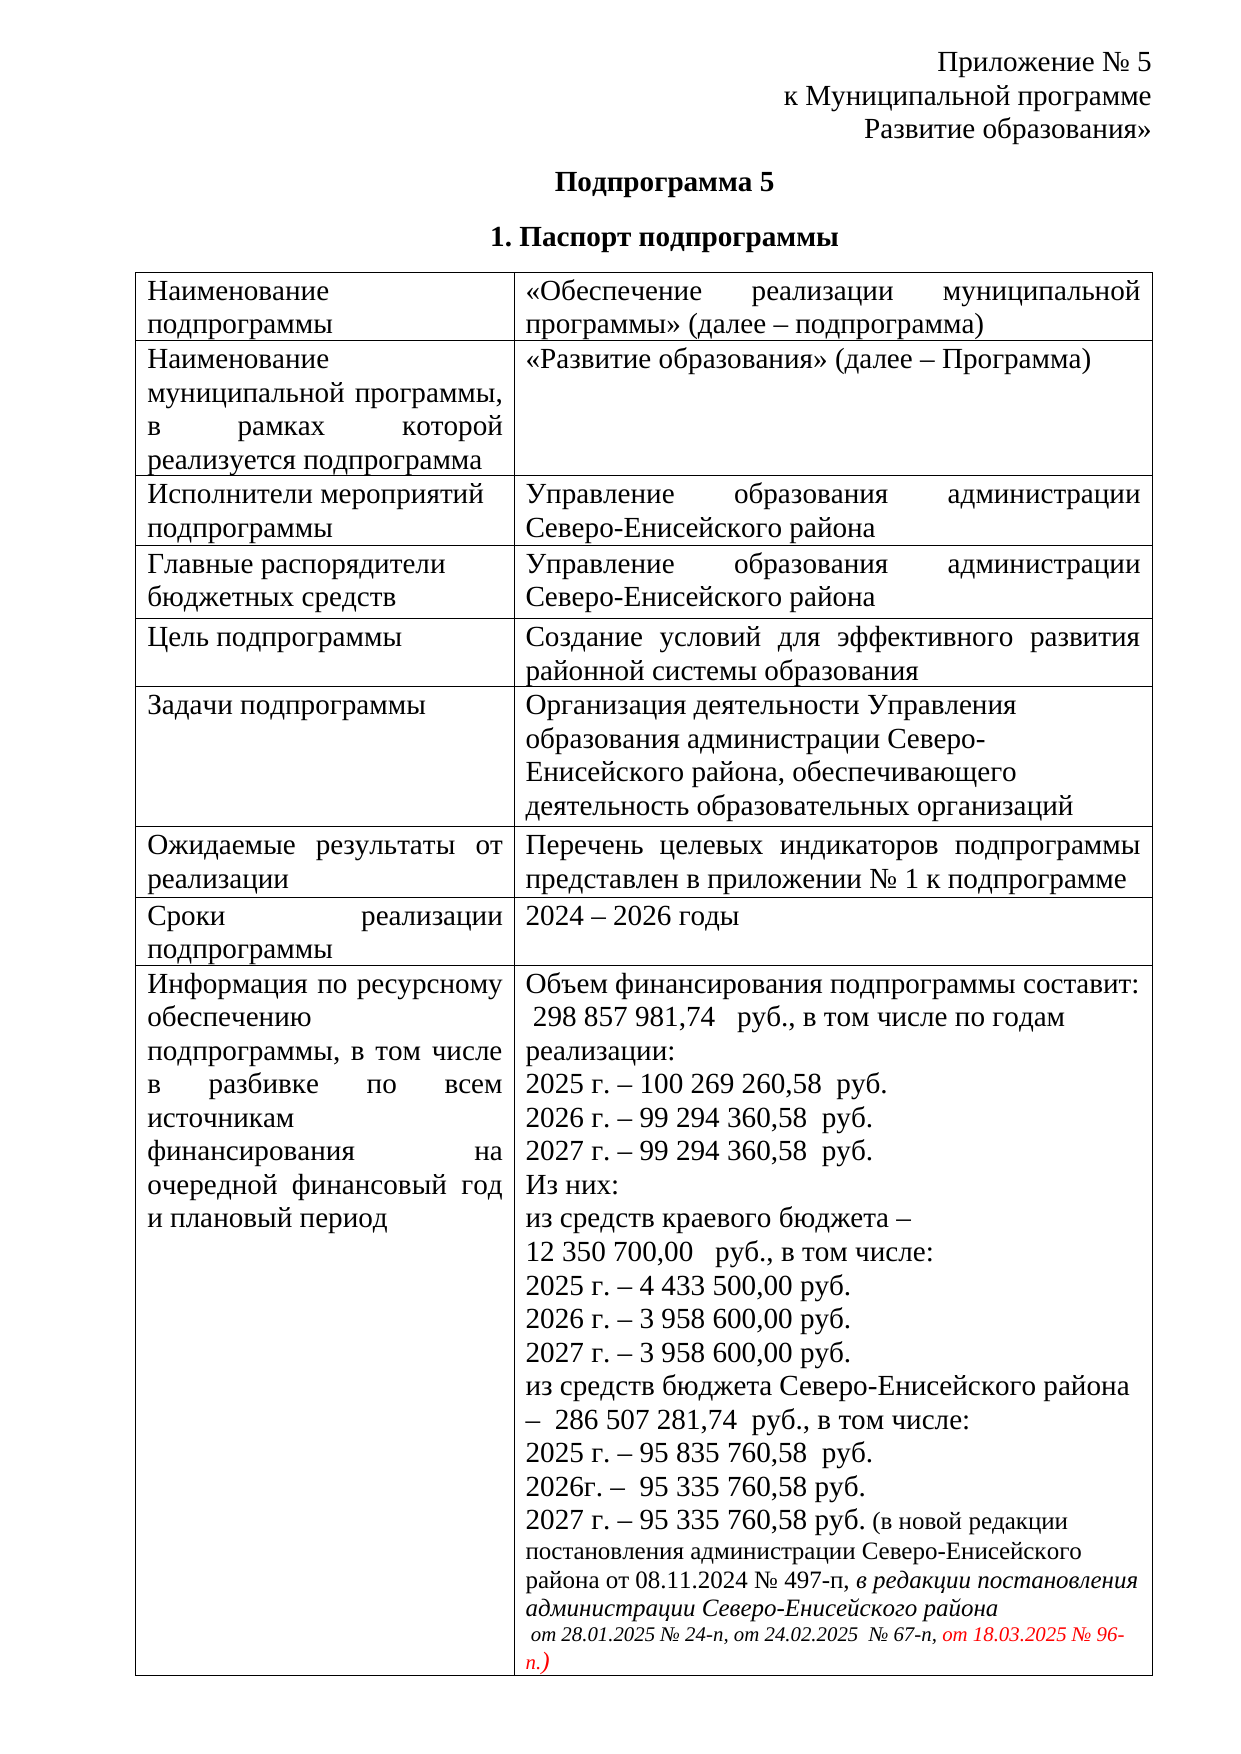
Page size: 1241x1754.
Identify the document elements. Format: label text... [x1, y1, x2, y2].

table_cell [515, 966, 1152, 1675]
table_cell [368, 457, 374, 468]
text Развитие образования» [177, 111, 1152, 145]
text Подпрограмма 5 [177, 164, 1152, 198]
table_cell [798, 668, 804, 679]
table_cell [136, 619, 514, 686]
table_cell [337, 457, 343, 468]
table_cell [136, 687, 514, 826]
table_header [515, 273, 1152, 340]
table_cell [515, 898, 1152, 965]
text Приложение № 5 [177, 44, 1152, 78]
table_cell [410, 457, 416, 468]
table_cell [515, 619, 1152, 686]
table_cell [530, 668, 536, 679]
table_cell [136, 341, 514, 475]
text 1. Паспорт подпрограммы [177, 219, 1152, 253]
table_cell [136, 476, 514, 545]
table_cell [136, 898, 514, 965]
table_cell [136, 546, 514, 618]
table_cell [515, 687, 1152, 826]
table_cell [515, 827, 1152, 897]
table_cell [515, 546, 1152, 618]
text к Муниципальной программе [177, 78, 1152, 111]
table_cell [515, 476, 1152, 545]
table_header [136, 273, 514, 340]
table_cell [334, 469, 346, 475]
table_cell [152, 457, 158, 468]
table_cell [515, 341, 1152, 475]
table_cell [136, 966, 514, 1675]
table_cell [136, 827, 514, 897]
